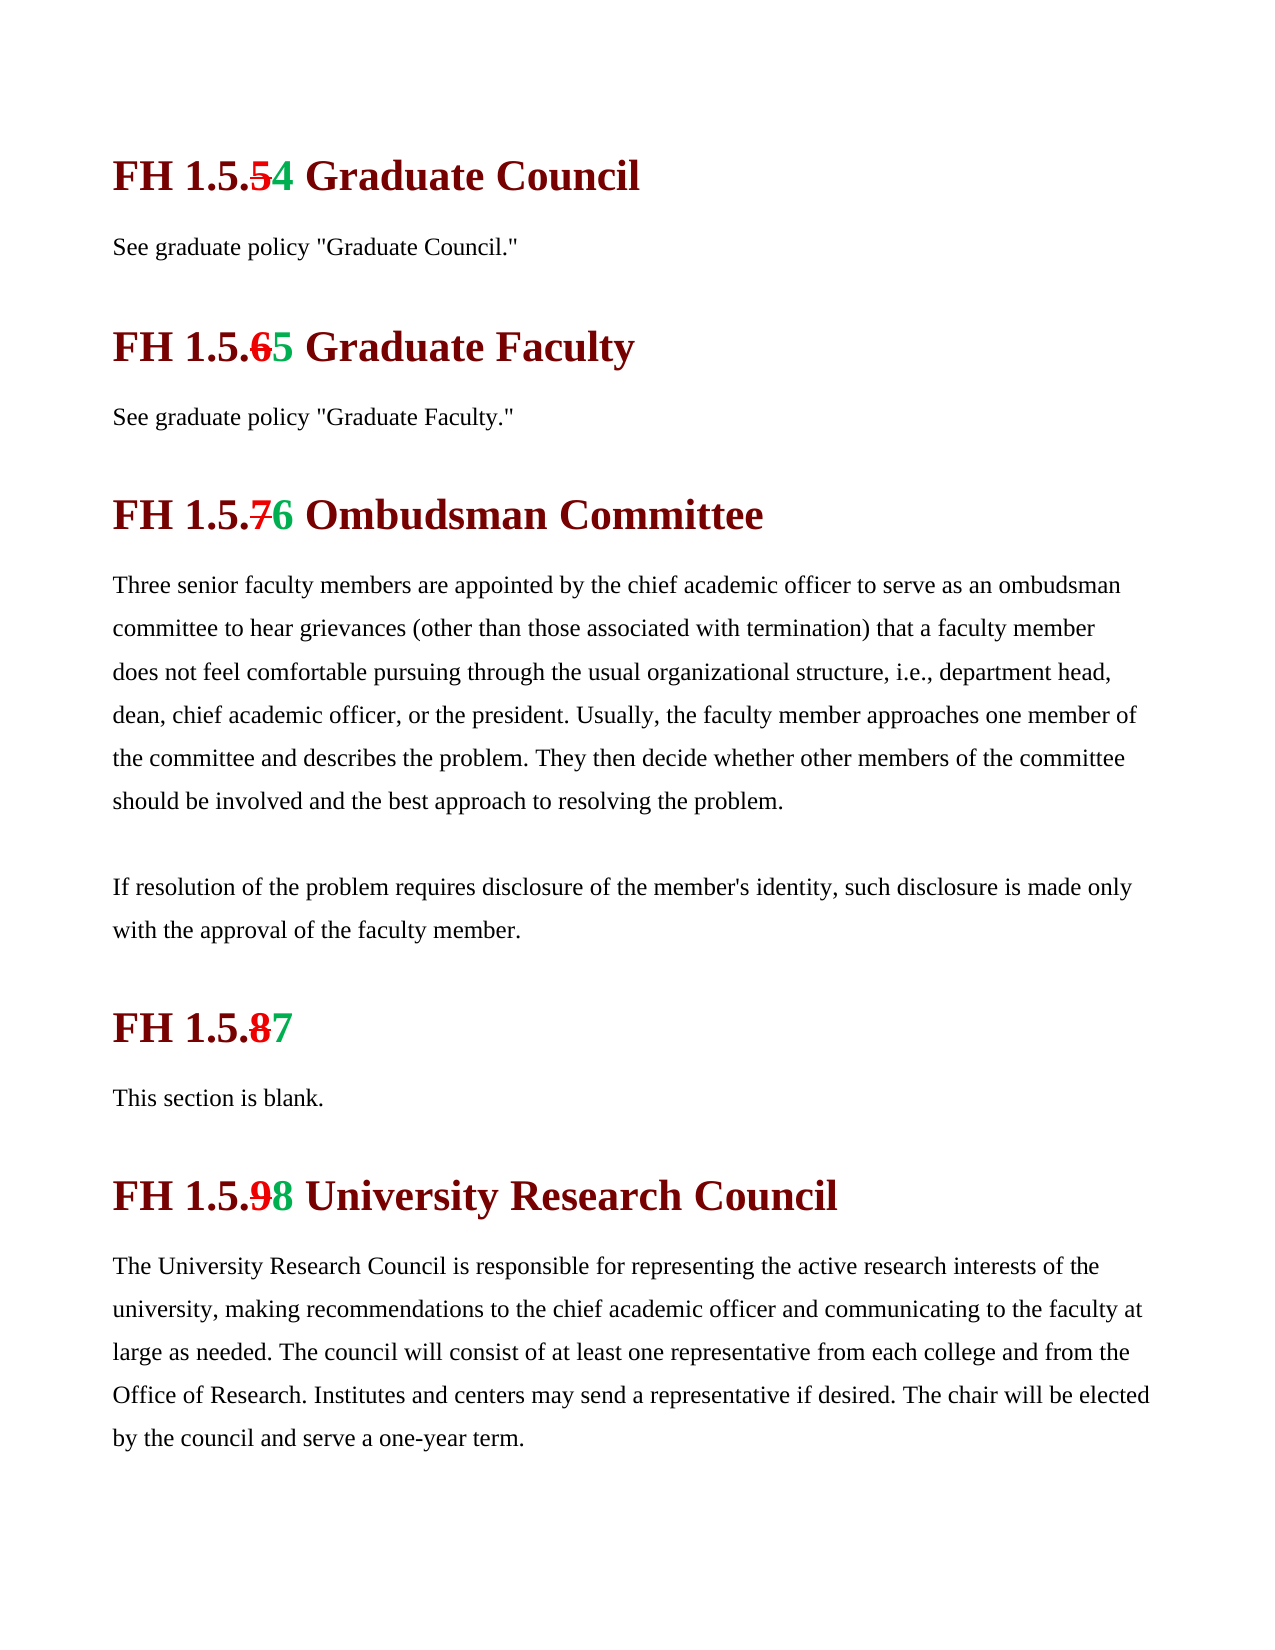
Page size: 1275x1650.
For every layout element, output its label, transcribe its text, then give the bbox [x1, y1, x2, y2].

text Three senior faculty members are appointed by the chief academic officer to serve as an ombudsman committee to hear grievances (other than those associated with termination) that a faculty member does not feel comfortable pursuing through the usual organizational structure, i.e., department head, dean, chief academic officer, or the president. Usually, the faculty member approaches one member of the committee and describes the problem. They then decide whether other members of the committee should be involved and the best approach to resolving the problem. [112, 570, 1139, 815]
text FH 1.5.65 Graduate Faculty [112, 321, 1162, 371]
text See graduate policy "Graduate Council." [112, 232, 1162, 260]
text This section is blank. [112, 1083, 1162, 1112]
text The University Research Council is responsible for representing the active research interests of the university, making recommendations to the chief academic officer and communicating to the faculty at large as needed. The council will consist of at least one representative from each college and from the Office of Research. Institutes and centers may send a representative if desired. The chair will be elected by the council and serve a one-year term. [112, 1251, 1162, 1452]
text FH 1.5.54 Graduate Council [112, 150, 1162, 200]
text See graduate policy "Graduate Faculty." [112, 402, 1162, 431]
text FH 1.5.98 University Research Council [112, 1169, 1162, 1220]
text FH 1.5.76 Ombudsman Committee [112, 489, 1162, 539]
text If resolution of the problem requires disclosure of the member's identity, such disclosure is made only with the approval of the faculty member. [112, 872, 1139, 944]
text FH 1.5.87 [112, 1002, 1162, 1052]
